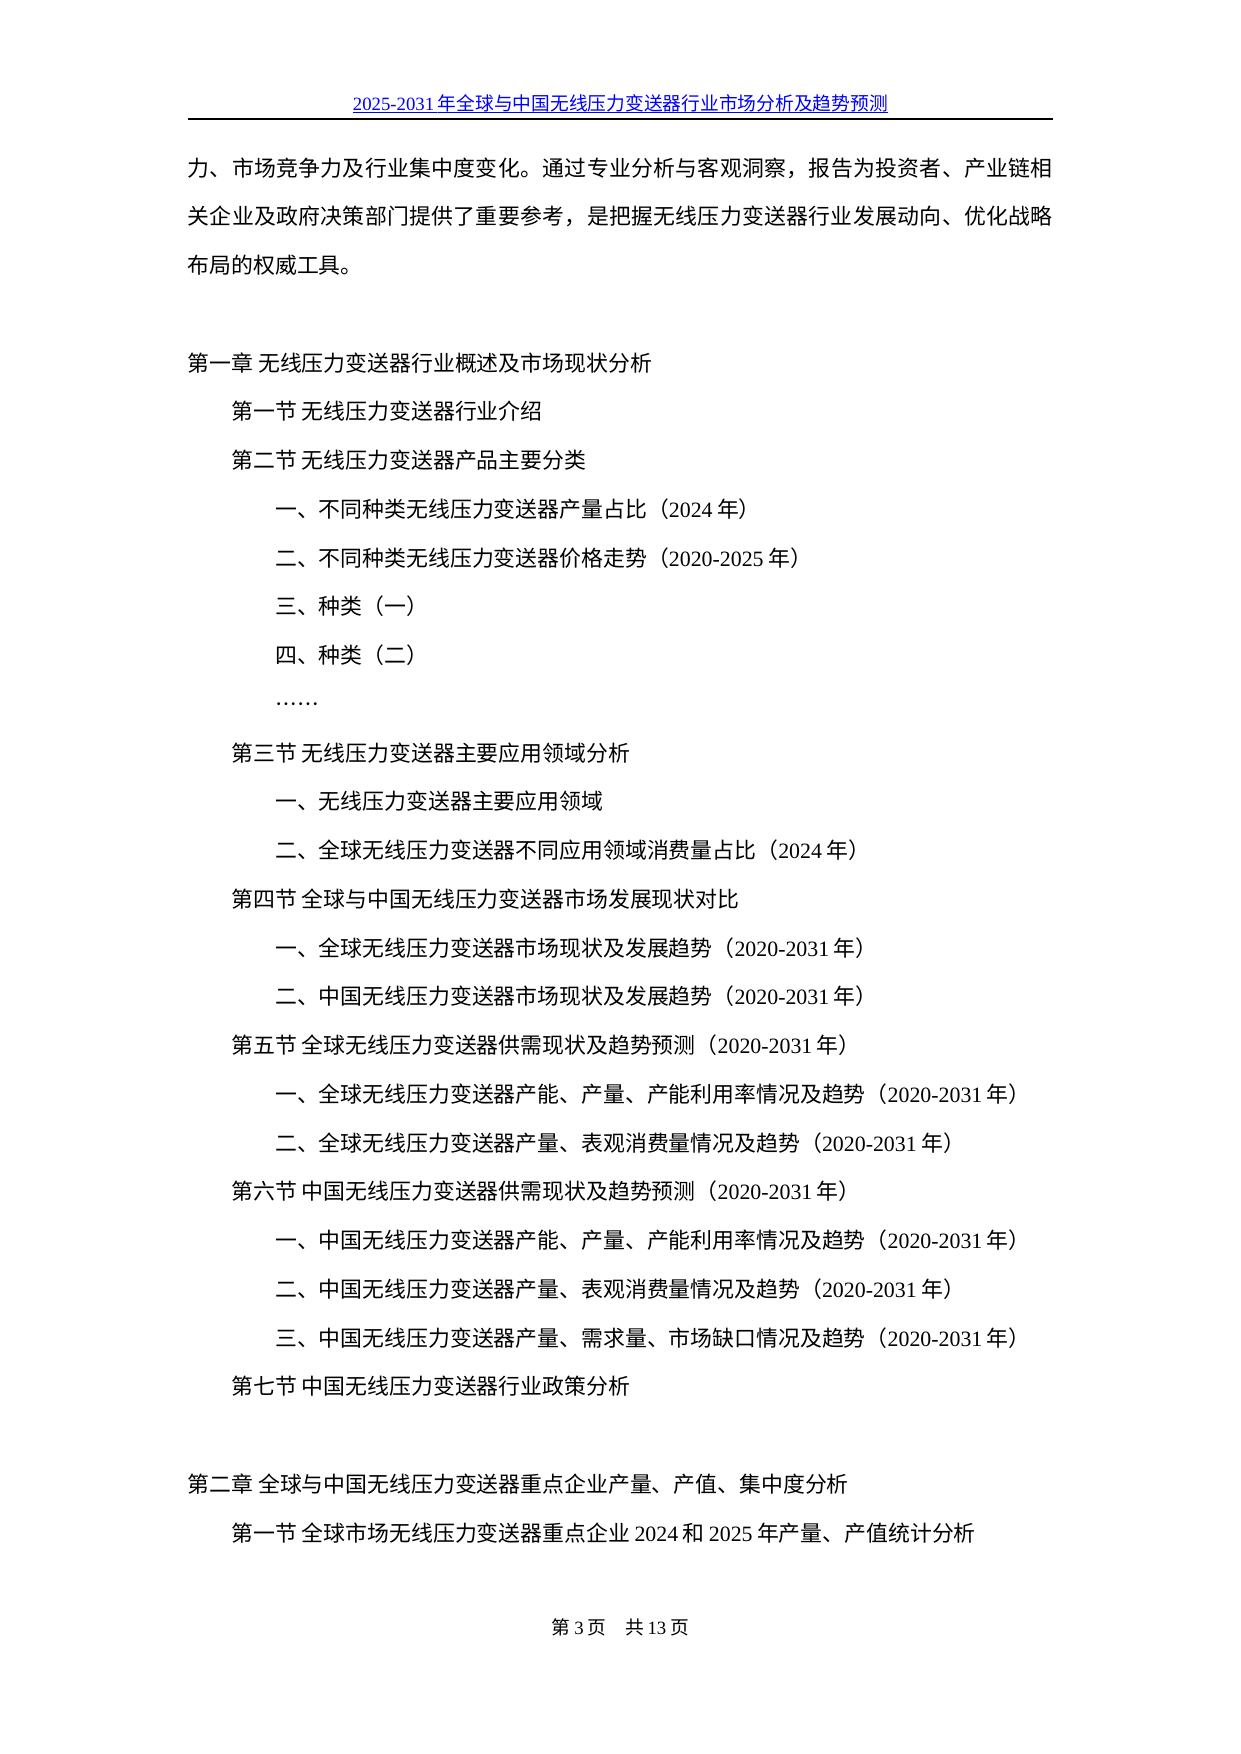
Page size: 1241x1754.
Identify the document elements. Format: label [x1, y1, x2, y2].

text [187, 150, 1053, 1548]
